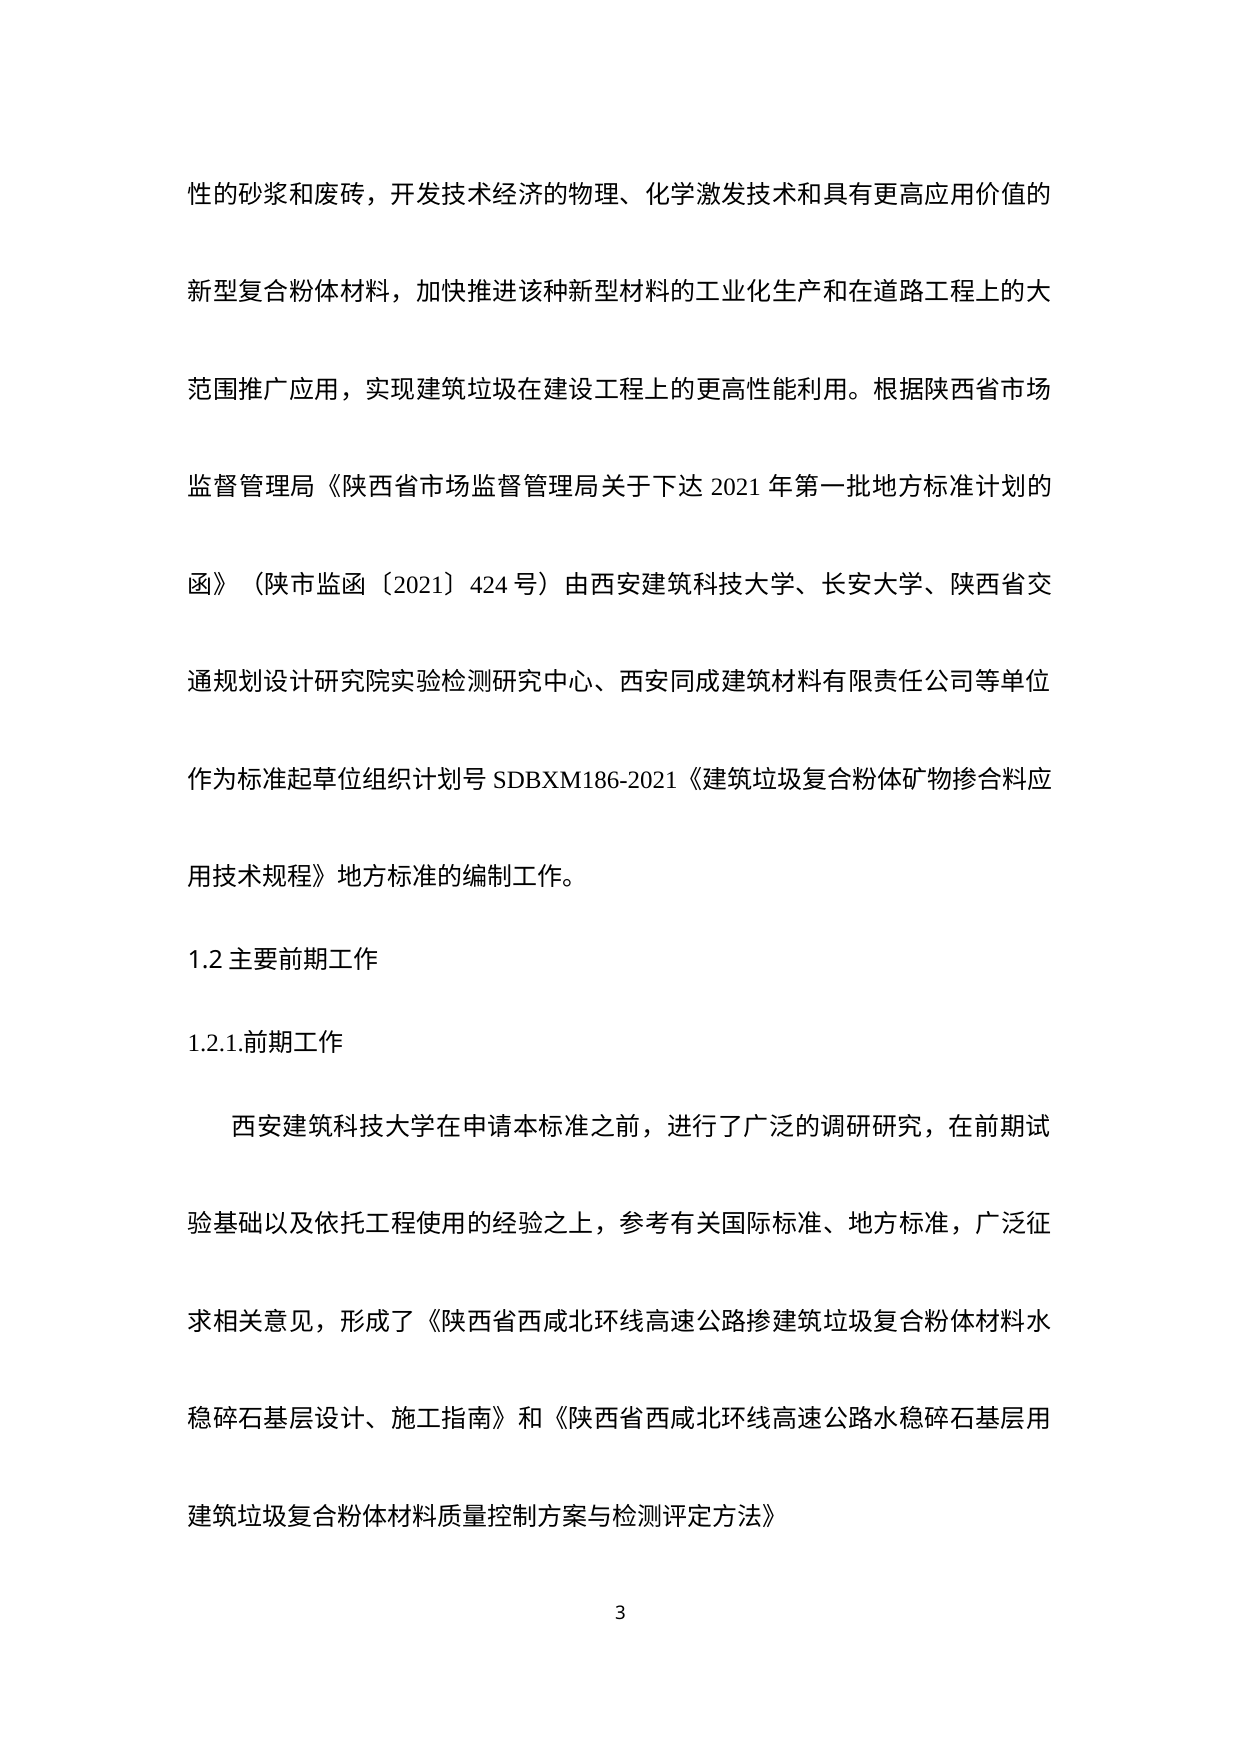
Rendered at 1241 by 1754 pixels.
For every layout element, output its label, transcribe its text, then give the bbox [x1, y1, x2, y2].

subtitle 1.2主要前期工作 [187, 925, 1053, 990]
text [187, 160, 1053, 907]
text 西安建筑科技大学在申请本标准之前，进行了广泛的调研研究，在前期试验基础以及依托工程使用的经验之上，参考有关国际标准、地方标准，广泛征求相关意见，形成了《陕西省西咸北环线高速公路掺建筑垃圾复合粉体材料水稳碎石基层设计、施工指南》和《陕西省西咸北环线高速公路水稳碎石基层用建筑垃圾复合粉体材料质量控制方案与检测评定方法》 [187, 1092, 1053, 1547]
text 1.2.1.前期工作 [187, 1008, 1053, 1073]
